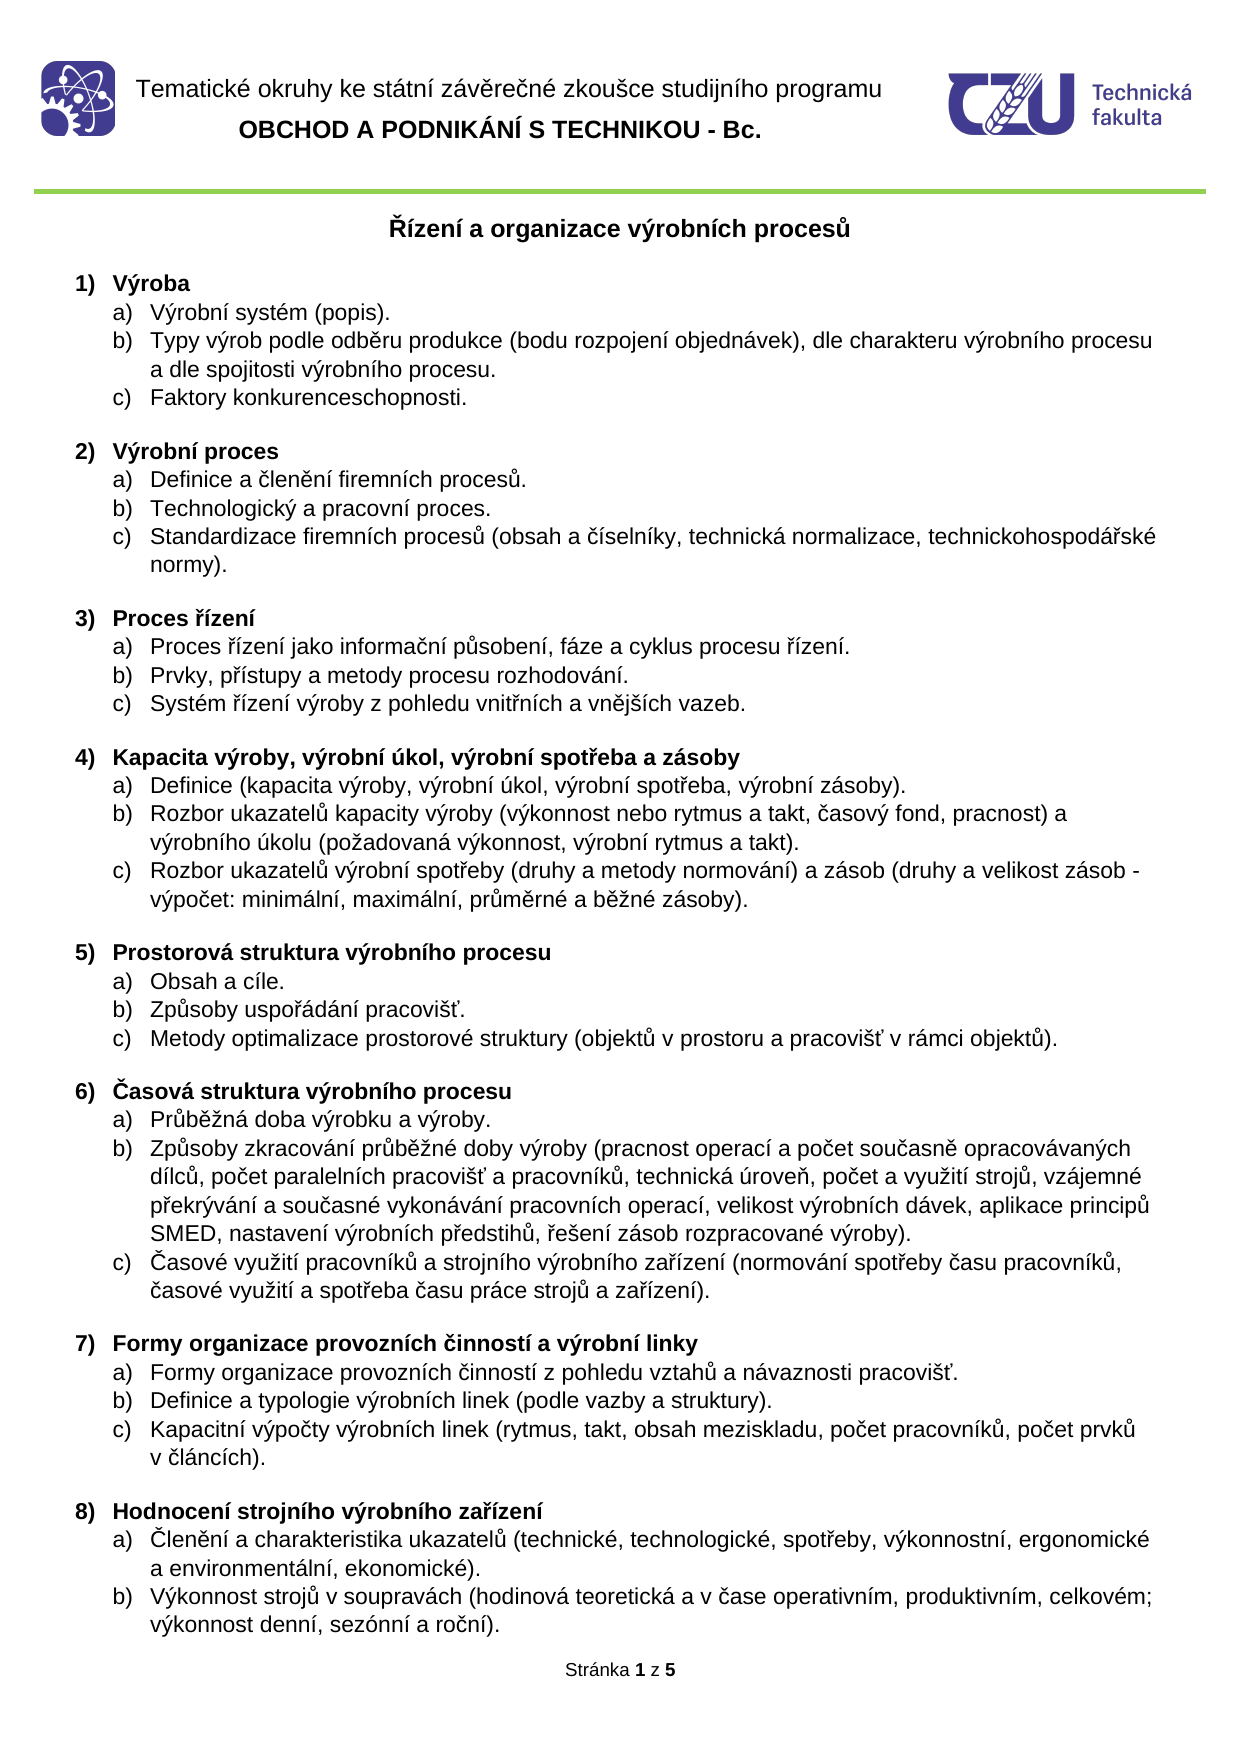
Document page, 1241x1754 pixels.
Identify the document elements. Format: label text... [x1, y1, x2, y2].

list Formy organizace provozních činností a výrobní linky [75, 1330, 1165, 1357]
text Řízení a organizace výrobních procesů [75, 214, 1165, 243]
list Typy výrob podle odběru produkce (bodu rozpojení objednávek), dle charakteru výrobního procesu a dle spojitosti výrobního procesu. [112, 327, 1165, 382]
list Rozbor ukazatelů kapacity výroby (výkonnost nebo rytmus a takt, časový fond, pracnost) a výrobního úkolu (požadovaná výkonnost, výrobní rytmus a takt). [112, 800, 1165, 855]
list Časová struktura výrobního procesu [75, 1078, 1165, 1104]
list Rozbor ukazatelů výrobní spotřeby (druhy a metody normování) a zásob (druhy a velikost zásob - výpočet: minimální, maximální, průměrné a běžné zásoby). [112, 857, 1165, 912]
list Proces řízení [75, 605, 1165, 631]
list Formy organizace provozních činností z pohledu vztahů a návaznosti pracovišť. [112, 1359, 1165, 1385]
picture [902, 27, 1234, 182]
list Způsoby uspořádání pracovišť. [112, 996, 1165, 1022]
list Prvky, přístupy a metody procesu rozhodování. [112, 662, 1165, 688]
list Způsoby zkracování průběžné doby výroby (pracnost operací a počet současně opracovávaných dílců, počet paralelních pracovišť a pracovníků, technická úroveň, počet a využití strojů, vzájemné překrývání a současné vykonávání pracovních operací, velikost výrobních dávek, aplikace principů SMED, nastavení výrobních předstihů, řešení zásob rozpracované výroby). [112, 1135, 1165, 1246]
picture [41, 61, 115, 136]
list Členění a charakteristika ukazatelů (technické, technologické, spotřeby, výkonnostní, ergonomické a environmentální, ekonomické). [112, 1526, 1165, 1581]
list Systém řízení výroby z pohledu vnitřních a vnějších vazeb. [112, 690, 1165, 716]
list Průběžná doba výrobku a výroby. [112, 1106, 1165, 1133]
list Definice a členění firemních procesů. [112, 466, 1165, 492]
list Výkonnost strojů v soupravách (hodinová teoretická a v čase operativním, produktivním, celkovém; výkonnost denní, sezónní a roční). [112, 1583, 1165, 1638]
list Kapacita výroby, výrobní úkol, výrobní spotřeba a zásoby [75, 743, 1165, 770]
list Výroba [75, 270, 1165, 297]
list Technologický a pracovní proces. [112, 494, 1165, 521]
list Kapacitní výpočty výrobních linek (rytmus, takt, obsah meziskladu, počet pracovníků, počet prvků v článcích). [112, 1416, 1165, 1471]
list Hodnocení strojního výrobního zařízení [75, 1498, 1165, 1524]
list Prostorová struktura výrobního procesu [75, 939, 1165, 966]
list Metody optimalizace prostorové struktury (objektů v prostoru a pracovišť v rámci objektů). [112, 1024, 1165, 1051]
list Výrobní proces [75, 438, 1165, 464]
list Výrobní systém (popis). [112, 299, 1165, 325]
list Definice a typologie výrobních linek (podle vazby a struktury). [112, 1387, 1165, 1414]
list Proces řízení jako informační působení, fáze a cyklus procesu řízení. [112, 633, 1165, 659]
list Faktory konkurenceschopnosti. [112, 384, 1165, 411]
list Standardizace firemních procesů (obsah a číselníky, technická normalizace, technickohospodářské normy). [112, 523, 1165, 578]
list Obsah a cíle. [112, 968, 1165, 994]
list Definice (kapacita výroby, výrobní úkol, výrobní spotřeba, výrobní zásoby). [112, 772, 1165, 798]
list Časové využití pracovníků a strojního výrobního zařízení (normování spotřeby času pracovníků, časové využití a spotřeba času práce strojů a zařízení). [112, 1248, 1165, 1303]
